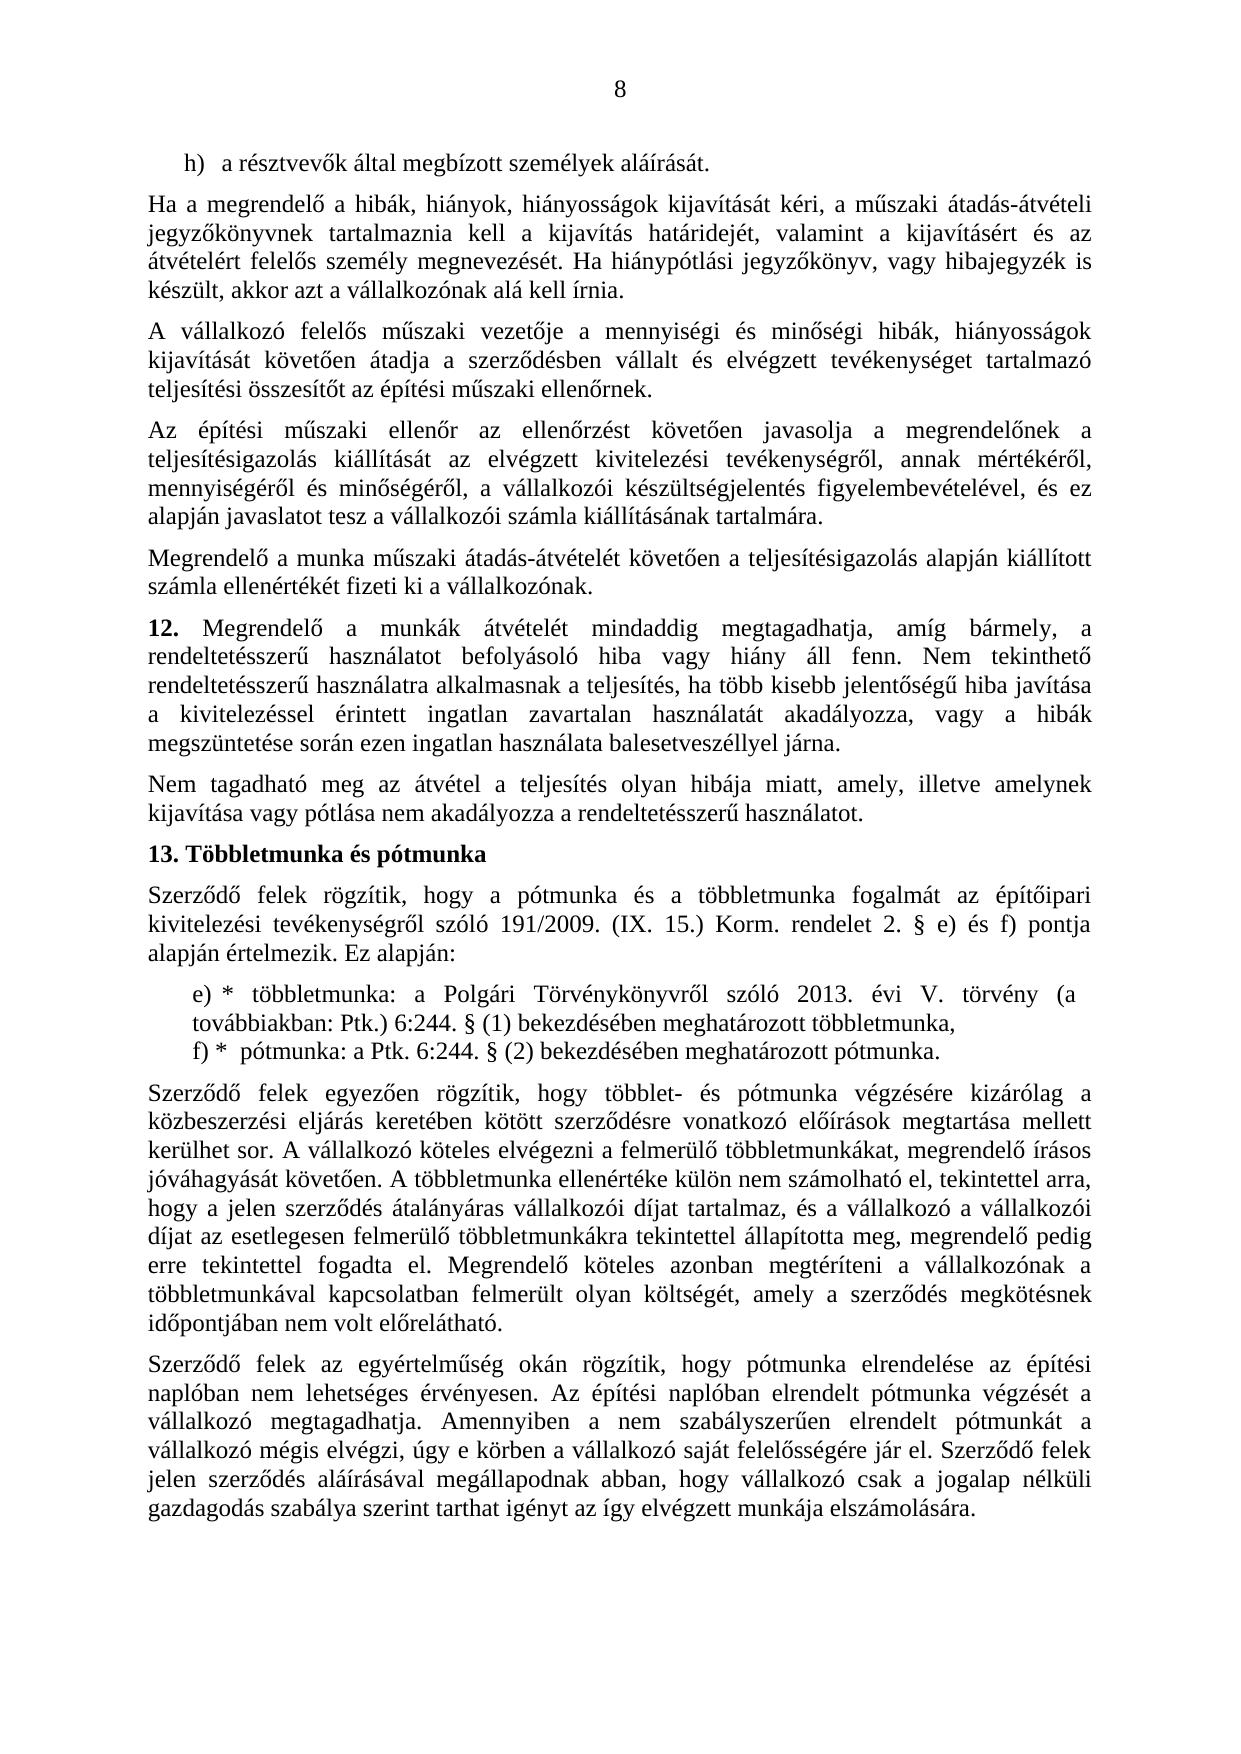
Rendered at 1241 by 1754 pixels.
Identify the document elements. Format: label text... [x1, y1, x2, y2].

text 13. Többletmunka és pótmunka [148, 839, 1093, 868]
text A vállalkozó felelős műszaki vezetője a mennyiségi és minőségi hibák, hiányosságok kijavítását követően átadja a szerződésben vállalt és elvégzett tevékenységet tartalmazó teljesítési összesítőt az építési műszaki ellenőrnek. [148, 316, 1093, 403]
text Szerződő felek egyezően rögzítik, hogy többlet- és pótmunka végzésére kizárólag a közbeszerzési eljárás keretében kötött szerződésre vonatkozó előírások megtartása mellett kerülhet sor. A vállalkozó köteles elvégezni a felmerülő többletmunkákat, megrendelő írásos jóváhagyását követően. A többletmunka ellenértéke külön nem számolható el, tekintettel arra, hogy a jelen szerződés átalányáras vállalkozói díjat tartalmaz, és a vállalkozó a vállalkozói díjat az esetlegesen felmerülő többletmunkákra tekintettel állapította meg, megrendelő pedig erre tekintettel fogadta el. Megrendelő köteles azonban megtéríteni a vállalkozónak a többletmunkával kapcsolatban felmerült olyan költségét, amely a szerződés megkötésnek időpontjában nem volt előrelátható. [148, 1078, 1093, 1336]
text f) * pótmunka: a Ptk. 6:244. § (2) bekezdésében meghatározott pótmunka. [192, 1036, 1077, 1065]
text Szerződő felek rögzítik, hogy a pótmunka és a többletmunka fogalmát az építőipari kivitelezési tevékenységről szóló 191/2009. (IX. 15.) Korm. rendelet 2. § e) és f) pontja alapján értelmezik. Ez alapján: [148, 880, 1093, 966]
text e) * többletmunka: a Polgári Törvénykönyvről szóló 2013. évi V. törvény (a továbbiakban: Ptk.) 6:244. § (1) bekezdésében meghatározott többletmunka, [192, 979, 1077, 1036]
text Megrendelő a munka műszaki átadás-átvételét követően a teljesítésigazolás alapján kiállított számla ellenértékét fizeti ki a vállalkozónak. [148, 543, 1093, 600]
text Az építési műszaki ellenőr az ellenőrzést követően javasolja a megrendelőnek a teljesítésigazolás kiállítását az elvégzett kivitelezési tevékenységről, annak mértékéről, mennyiségéről és minőségéről, a vállalkozói készültségjelentés figyelembevételével, és ez alapján javaslatot tesz a vállalkozói számla kiállításának tartalmára. [148, 415, 1093, 530]
text Nem tagadható meg az átvétel a teljesítés olyan hibája miatt, amely, illetve amelynek kijavítása vagy pótlása nem akadályozza a rendeltetésszerű használatot. [148, 769, 1093, 826]
text Ha a megrendelő a hibák, hiányok, hiányosságok kijavítását kéri, a műszaki átadás-átvételi jegyzőkönyvnek tartalmaznia kell a kijavítás határidejét, valamint a kijavításért és az átvételért felelős személy megnevezését. Ha hiánypótlási jegyzőkönyv, vagy hibajegyzék is készült, akkor azt a vállalkozónak alá kell írnia. [148, 189, 1093, 304]
text Szerződő felek az egyértelműség okán rögzítik, hogy pótmunka elrendelése az építési naplóban nem lehetséges érvényesen. Az építési naplóban elrendelt pótmunka végzését a vállalkozó megtagadhatja. Amennyiben a nem szabályszerűen elrendelt pótmunkát a vállalkozó mégis elvégzi, úgy e körben a vállalkozó saját felelősségére jár el. Szerződő felek jelen szerződés aláírásával megállapodnak abban, hogy vállalkozó csak a jogalap nélküli gazdagodás szabálya szerint tarthat igényt az így elvégzett munkája elszámolására. [148, 1349, 1093, 1521]
list a résztvevők által megbízott személyek aláírását. [184, 148, 1093, 176]
text 12. Megrendelő a munkák átvételét mindaddig megtagadhatja, amíg bármely, a rendeltetésszerű használatot befolyásoló hiba vagy hiány áll fenn. Nem tekinthető rendeltetésszerű használatra alkalmasnak a teljesítés, ha több kisebb jelentőségű hiba javítása a kivitelezéssel érintett ingatlan zavartalan használatát akadályozza, vagy a hibák megszüntetése során ezen ingatlan használata balesetveszéllyel járna. [148, 613, 1093, 756]
